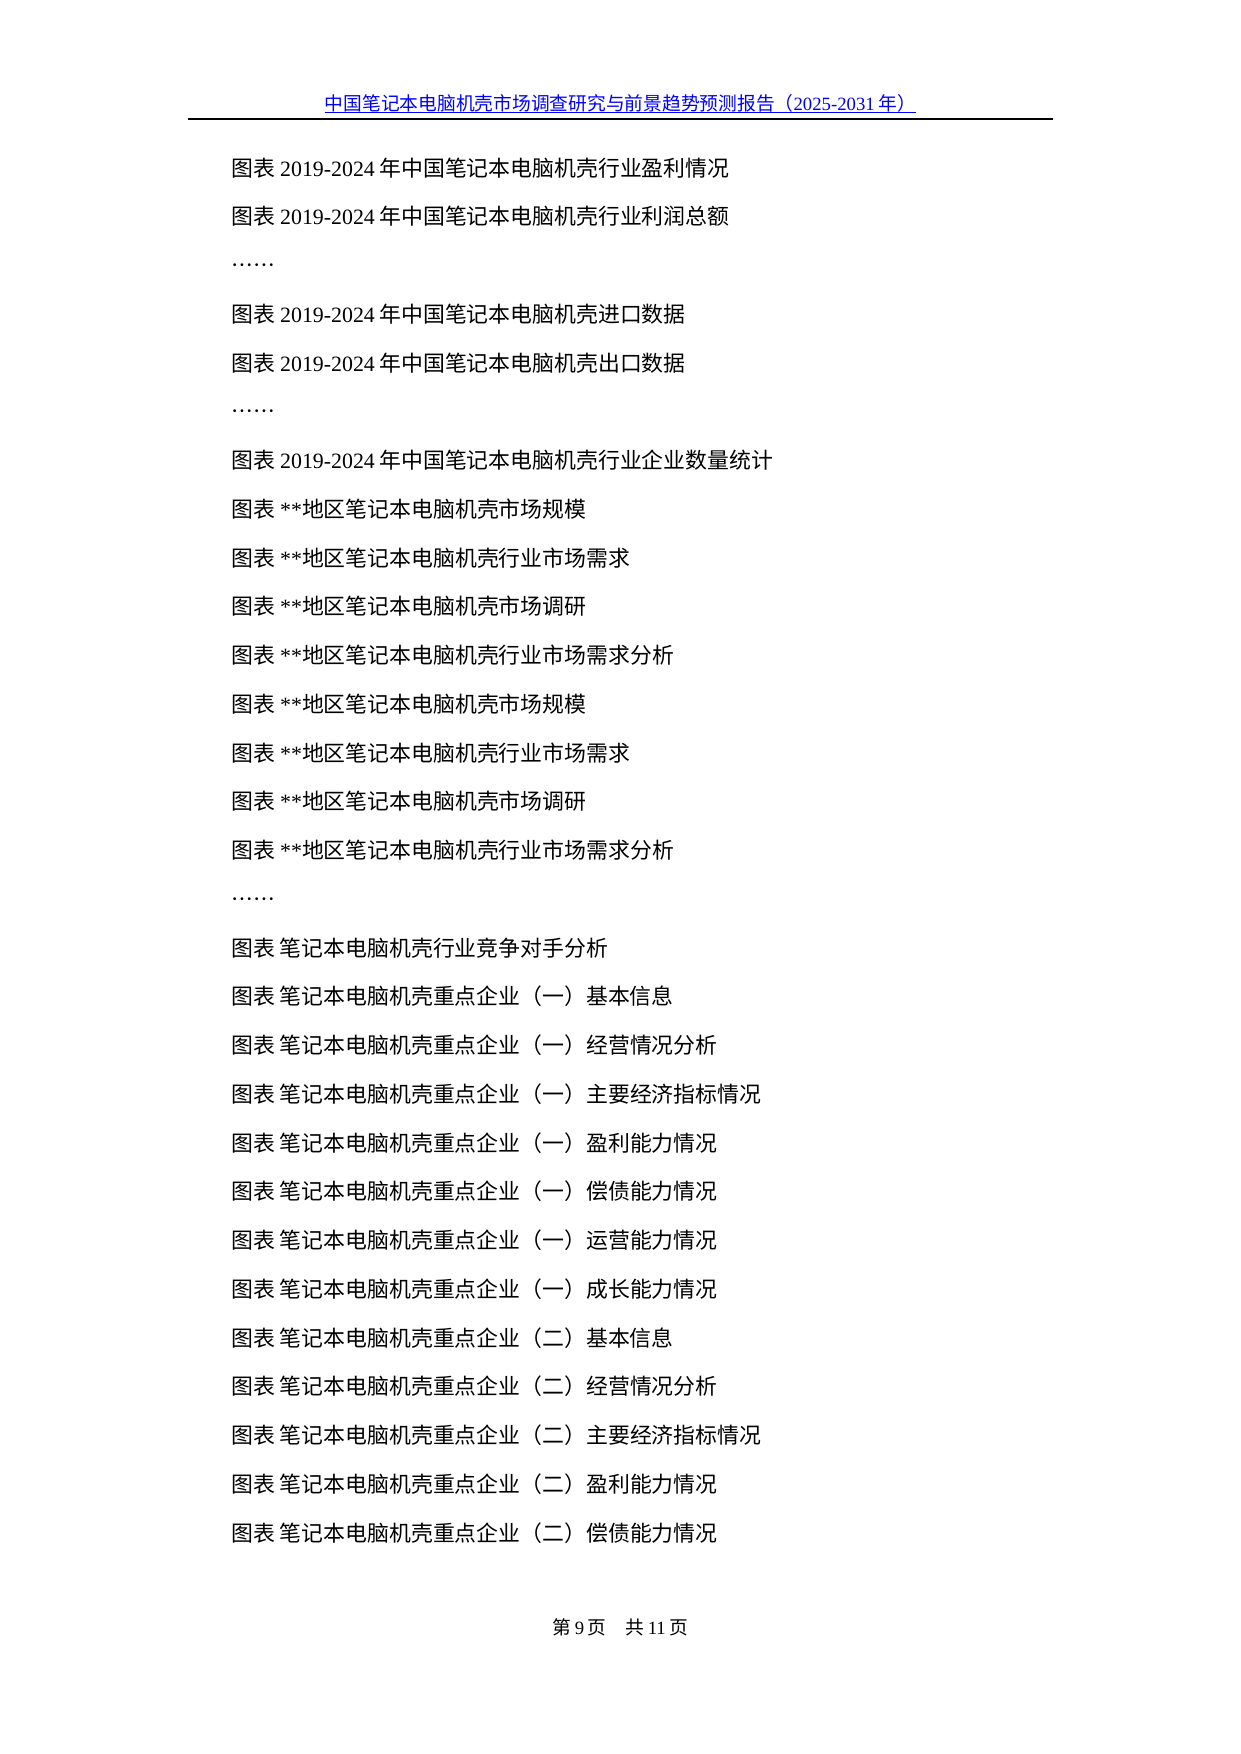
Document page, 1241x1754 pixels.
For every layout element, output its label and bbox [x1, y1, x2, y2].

text [187, 150, 1053, 1548]
